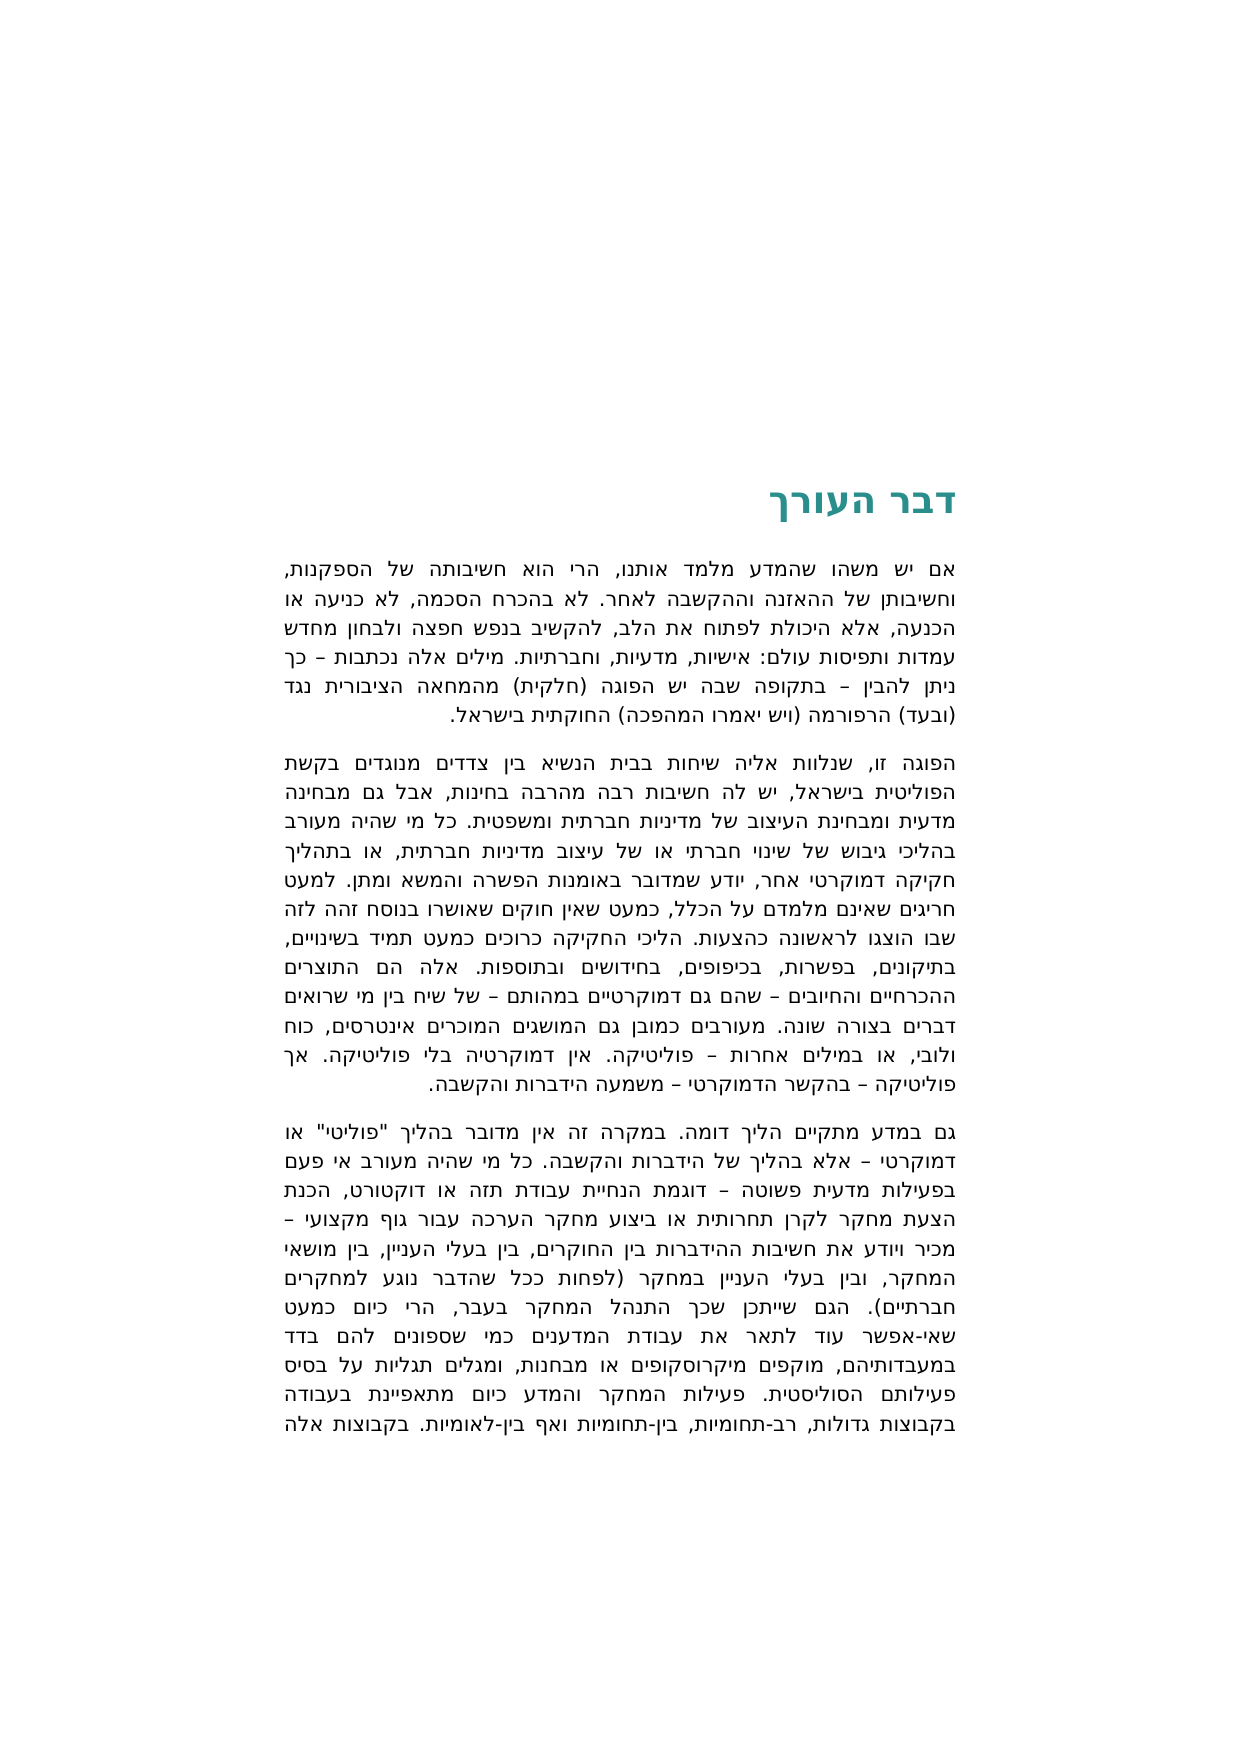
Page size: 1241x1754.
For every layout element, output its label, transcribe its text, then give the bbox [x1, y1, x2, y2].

text אם יש משהו שהמדע מלמד אותנו, הרי הוא חשיבותה של הספקנות, וחשיבותן של ההאזנה וההקשבה לאחר. לא בהכרח הסכמה, לא כניעה או הכנעה, אלא היכולת לפתוח את הלב, להקשיב בנפש חפצה ולבחון מחדש עמדות ותפיסות עולם: אישיות, מדעיות, וחברתיות. מילים אלה נכתבות – כך ניתן להבין – בתקופה שבה יש הפוגה (חלקית) מהמחאה הציבורית נגד (ובעד) הרפורמה (ויש יאמרו המהפכה) החוקתית בישראל. [283, 553, 957, 728]
text הפוגה זו, שנלוות אליה שיחות בבית הנשיא בין צדדים מנוגדים בקשת הפוליטית בישראל, יש לה חשיבות רבה מהרבה בחינות, אבל גם מבחינה מדעית ומבחינת העיצוב של מדיניות חברתית ומשפטית. כל מי שהיה מעורב בהליכי גיבוש של שינוי חברתי או של עיצוב מדיניות חברתית, או בתהליך חקיקה דמוקרטי אחר, יודע שמדובר באומנות הפשרה והמשא ומתן. למעט חריגים שאינם מלמדם על הכלל, כמעט שאין חוקים שאושרו בנוסח זהה לזה שבו הוצגו לראשונה כהצעות. הליכי החקיקה כרוכים כמעט תמיד בשינויים, בתיקונים, בפשרות, בכיפופים, בחידושים ובתוספות. אלה הם התוצרים ההכרחיים והחיובים – שהם גם דמוקרטיים במהותם – של שיח בין מי שרואים דברים בצורה שונה. מעורבים כמובן גם המושגים המוכרים אינטרסים, כוח ולובי, או במילים אחרות – פוליטיקה. אין דמוקרטיה בלי פוליטיקה. אך פוליטיקה – בהקשר הדמוקרטי – משמעה הידברות והקשבה. [283, 747, 957, 1097]
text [283, 1116, 957, 1437]
text דבר העורך [283, 479, 957, 522]
